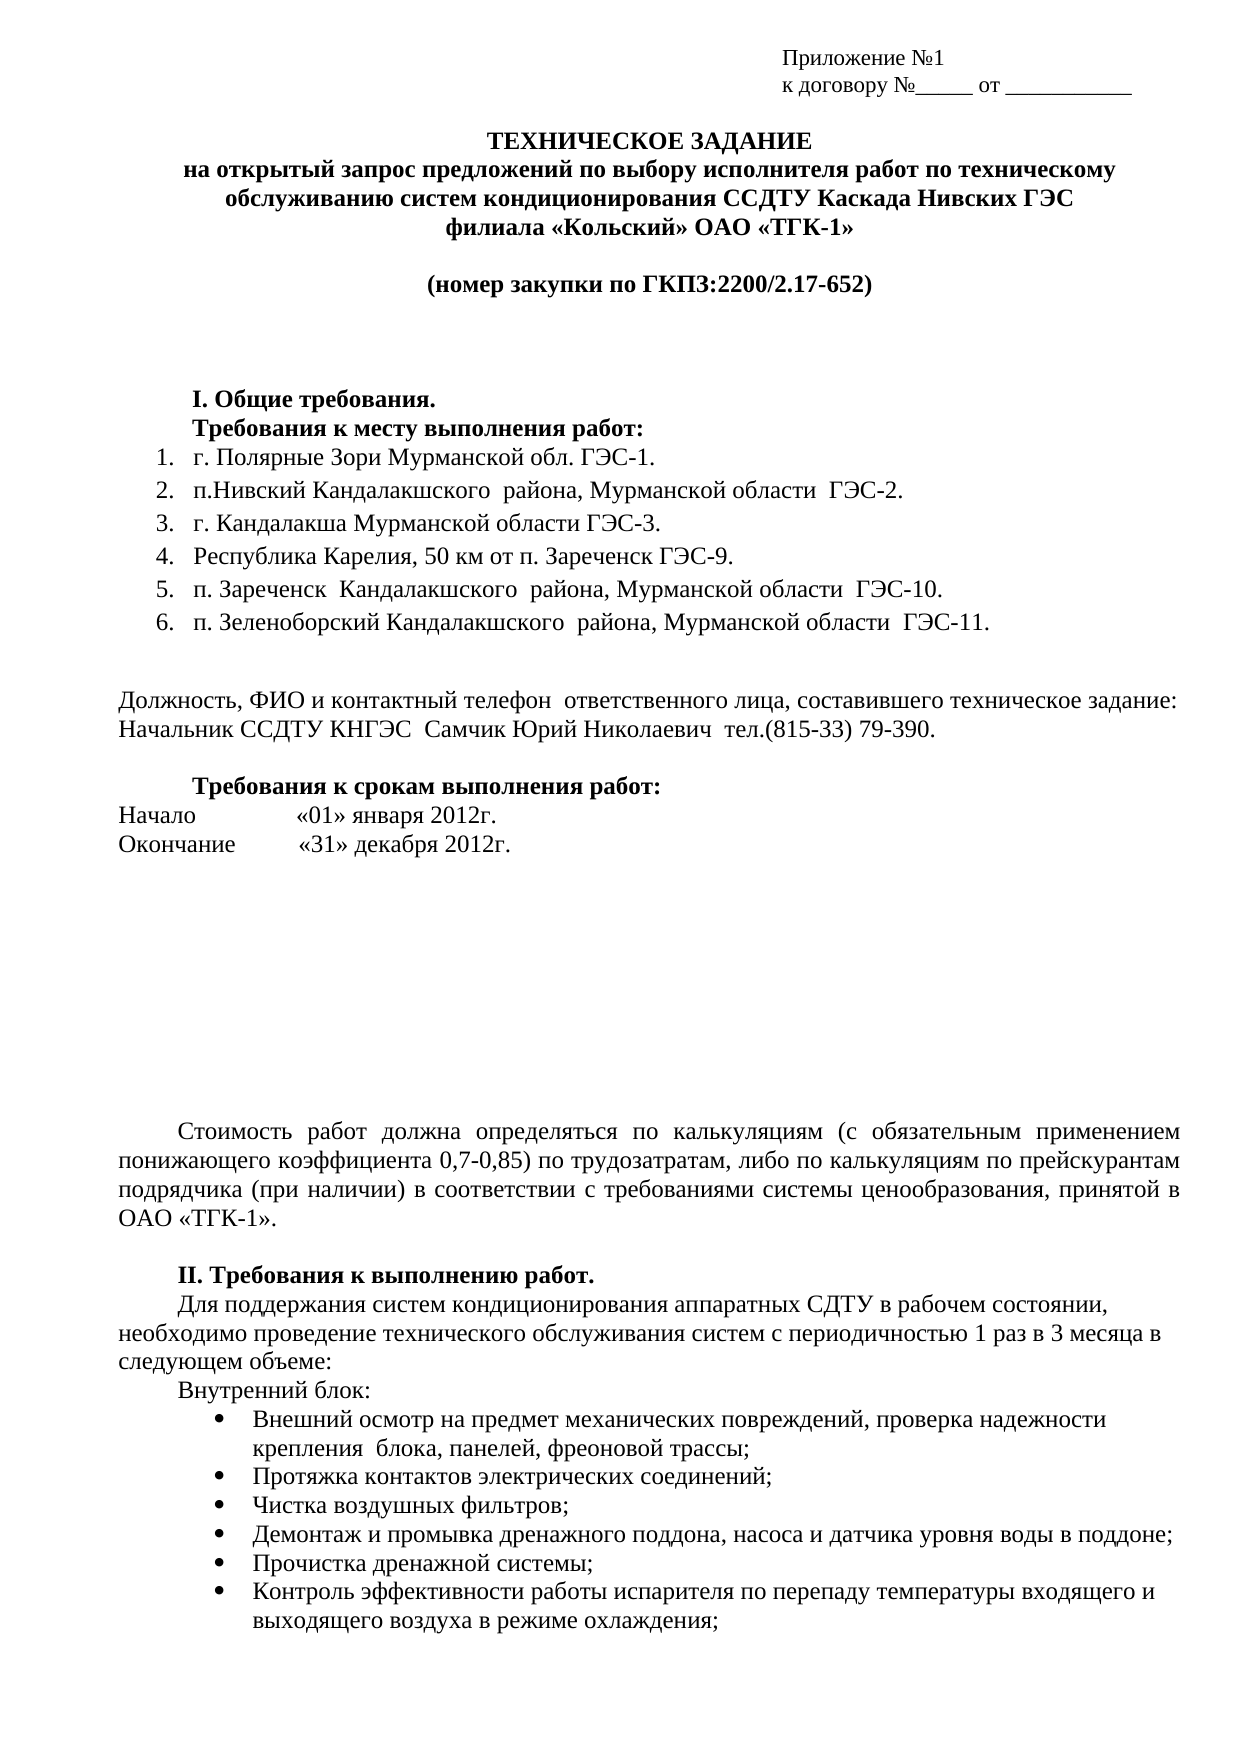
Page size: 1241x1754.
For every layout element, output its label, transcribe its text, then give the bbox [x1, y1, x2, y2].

list Республика Карелия, от п. Зареченск ГЭС-9. [156, 541, 1181, 570]
text на открытый запрос предложений по выбору исполнителя работ по техническому обслуживанию систем кондиционирования ССДТУ Каскада Нивских ГЭС [118, 154, 1181, 212]
list п. Зареченск Кандалакшского района, Мурманской области ГЭС-10. [156, 574, 1181, 603]
text Требования к месту выполнения работ: [118, 413, 1181, 442]
list Контроль эффективности работы испарителя по перепаду температуры входящего и выходящего воздуха в режиме охлаждения; [215, 1576, 1181, 1634]
text II. Требования к выполнению работ. [118, 1260, 1181, 1289]
text Окончание «31» декабря 2012г. [118, 829, 1181, 858]
text Для поддержания систем кондиционирования аппаратных СДТУ в рабочем состоянии, необходимо проведение технического обслуживания систем с периодичностью 1 раз в 3 месяца в следующем объеме: [118, 1289, 1181, 1375]
text Приложение №1 [708, 44, 1181, 71]
text Начало «01» января 2012г. [118, 800, 1181, 829]
text (номер закупки по ГКПЗ:2200/2.17-652) [118, 269, 1181, 298]
list п.Нивский Кандалакшского района, Мурманской области ГЭС-2. [156, 475, 1181, 504]
text к договору №_____ от ___________ [782, 71, 1181, 97]
list Чистка воздушных фильтров; [215, 1490, 1181, 1519]
list Прочистка дренажной системы; [215, 1548, 1181, 1576]
text Требования к срокам выполнения работ: [118, 771, 1181, 800]
list Протяжка контактов электрических соединений; [215, 1461, 1181, 1490]
list п. Зеленоборский Кандалакшского района, Мурманской области ГЭС-11. [156, 607, 1181, 636]
list Внешний осмотр на предмет механических повреждений, проверка надежности крепления блока, панелей, фреоновой трассы; [215, 1404, 1181, 1461]
text ТЕХНИЧЕСКОЕ ЗАДАНИЕ [118, 126, 1181, 154]
list г. Кандалакша Мурманской области ГЭС-3. [156, 508, 1181, 537]
text филиала «Кольский» ОАО «ТГК-1» [118, 212, 1181, 241]
text I. Общие требования. [118, 384, 1181, 413]
list г. Полярные Зори Мурманской обл. ГЭС-1. [156, 442, 1181, 471]
text Внутренний блок: [118, 1375, 1181, 1404]
text Стоимость работ должна определяться по калькуляциям (с обязательным применением понижающего коэффициента 0,7-0,85) по трудозатратам, либо по калькуляциям по прейскурантам подрядчика (при наличии) в соответствии с требованиями системы ценообразования, принятой в ОАО «ТГК-1». [118, 1116, 1181, 1231]
text Начальник ССДТУ КНГЭС Самчик Юрий Николаевич тел.(815-33) 79-390. [118, 714, 1181, 743]
list Демонтаж и промывка дренажного поддона, насоса и датчика уровня воды в поддоне; [215, 1519, 1181, 1548]
text Должность, ФИО и контактный телефон ответственного лица, составившего техническое задание: [118, 685, 1181, 714]
